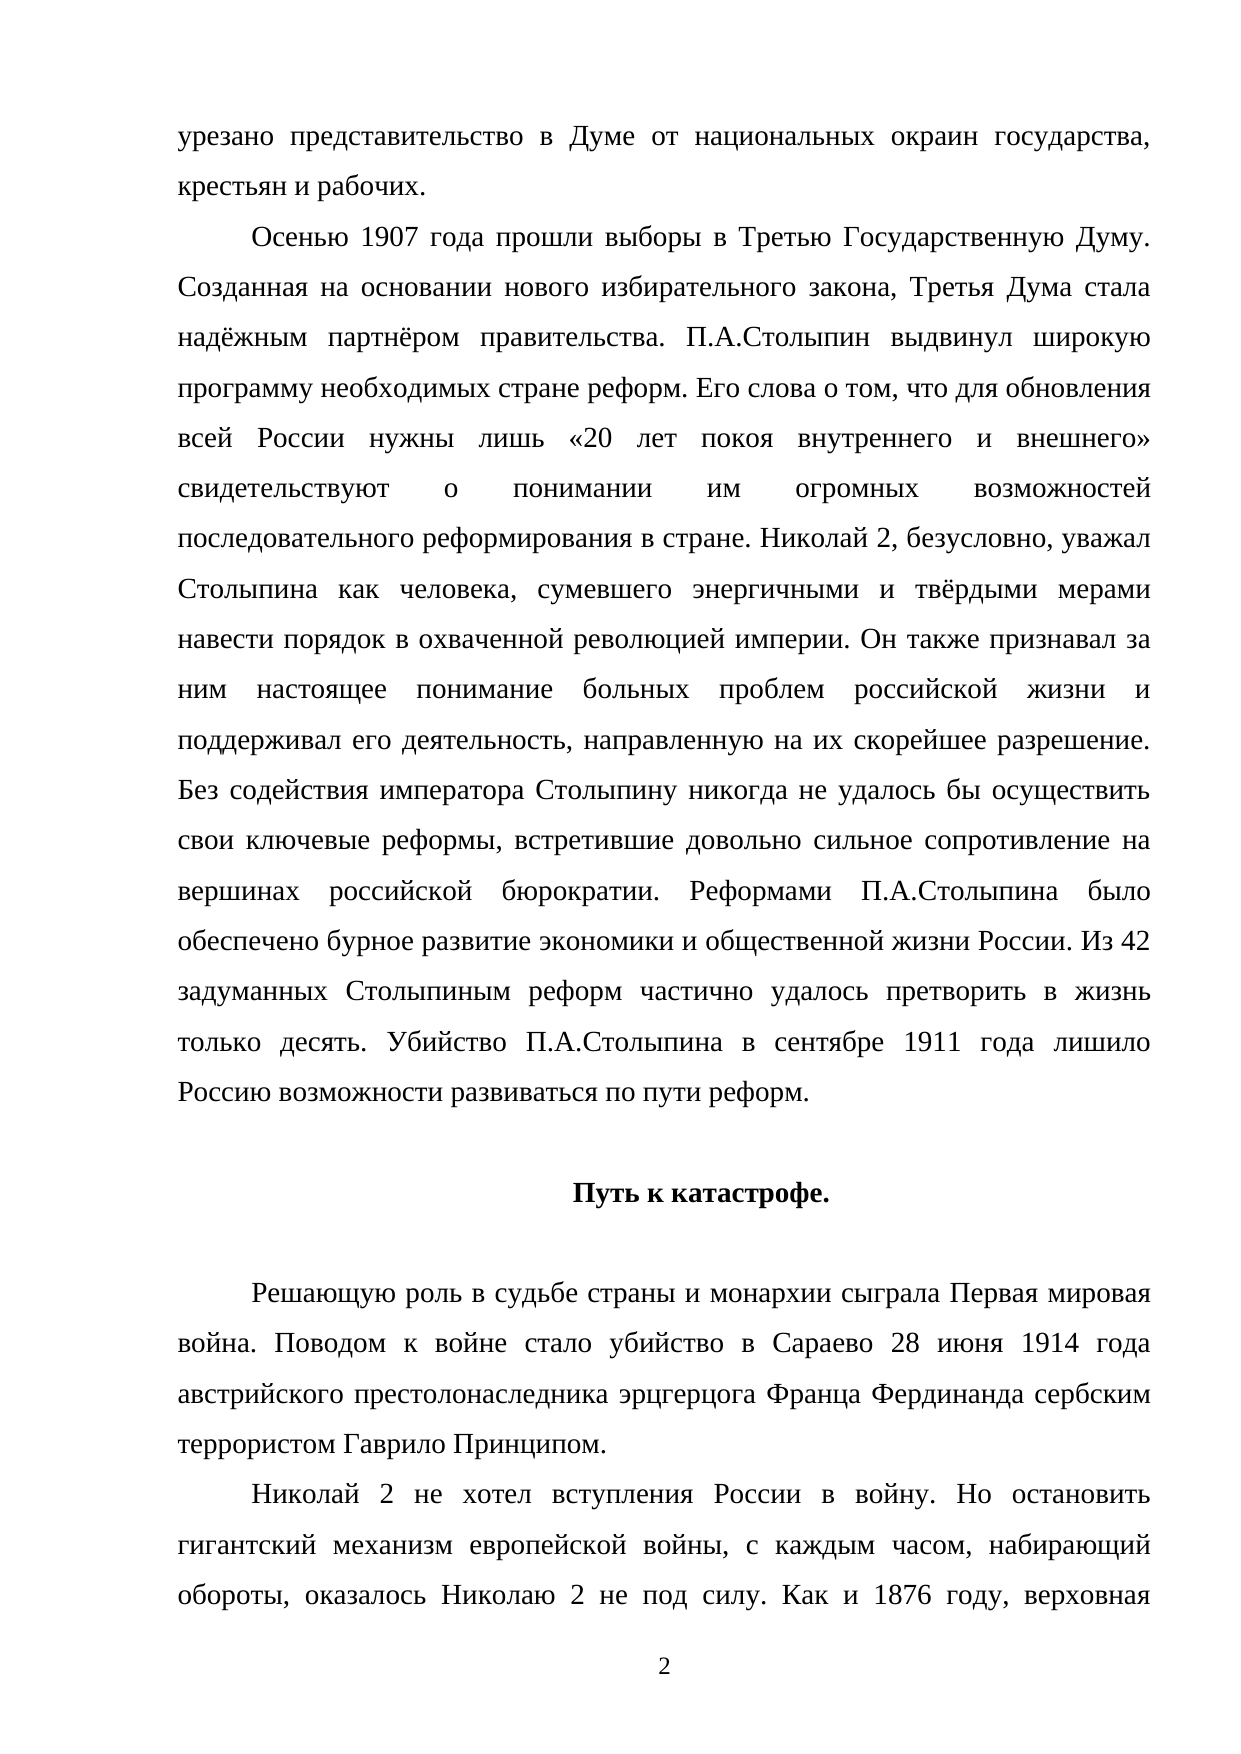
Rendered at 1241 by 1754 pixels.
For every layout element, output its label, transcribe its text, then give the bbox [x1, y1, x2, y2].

text Решающую роль в судьбе страны и монархии сыграла Первая мировая война. Поводом к войне стало убийство в Сараево 28 июня 1914 года австрийского престолонаследника эрцгерцога Франца Фердинанда сербским террористом Гаврило Принципом. [177, 1275, 1152, 1460]
text Осенью 1907 года прошли выборы в Третью Государственную Думу. Созданная на основании нового избирательного закона, Третья Дума стала надёжным партнёром правительства. П.А.Столыпин выдвинул широкую программу необходимых стране реформ. Его слова о том, что для обновления всей России нужны лишь «20 лет покоя внутреннего и внешнего» свидетельствуют о понимании им огромных возможностей последовательного реформирования в стране. Николай 2, безусловно, уважал Столыпина как человека, сумевшего энергичными и твёрдыми мерами навести порядок в охваченной революцией империи. Он также признавал за ним настоящее понимание больных проблем российской жизни и поддерживал его деятельность, направленную на их скорейшее разрешение. Без содействия императора Столыпину никогда не удалось бы осуществить свои ключевые реформы, встретившие довольно сильное сопротивление на вершинах российской бюрократии. Реформами П.А.Столыпина было обеспечено бурное развитие экономики и общественной жизни России. Из 42 задуманных Столыпиным реформ частично удалось претворить в жизнь только десять. Убийство П.А.Столыпина в сентябре 1911 года лишило Россию возможности развиваться по пути реформ. [177, 219, 1152, 1108]
text Путь к катастрофе. [177, 1175, 1152, 1208]
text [177, 118, 1152, 202]
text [177, 1477, 1152, 1611]
